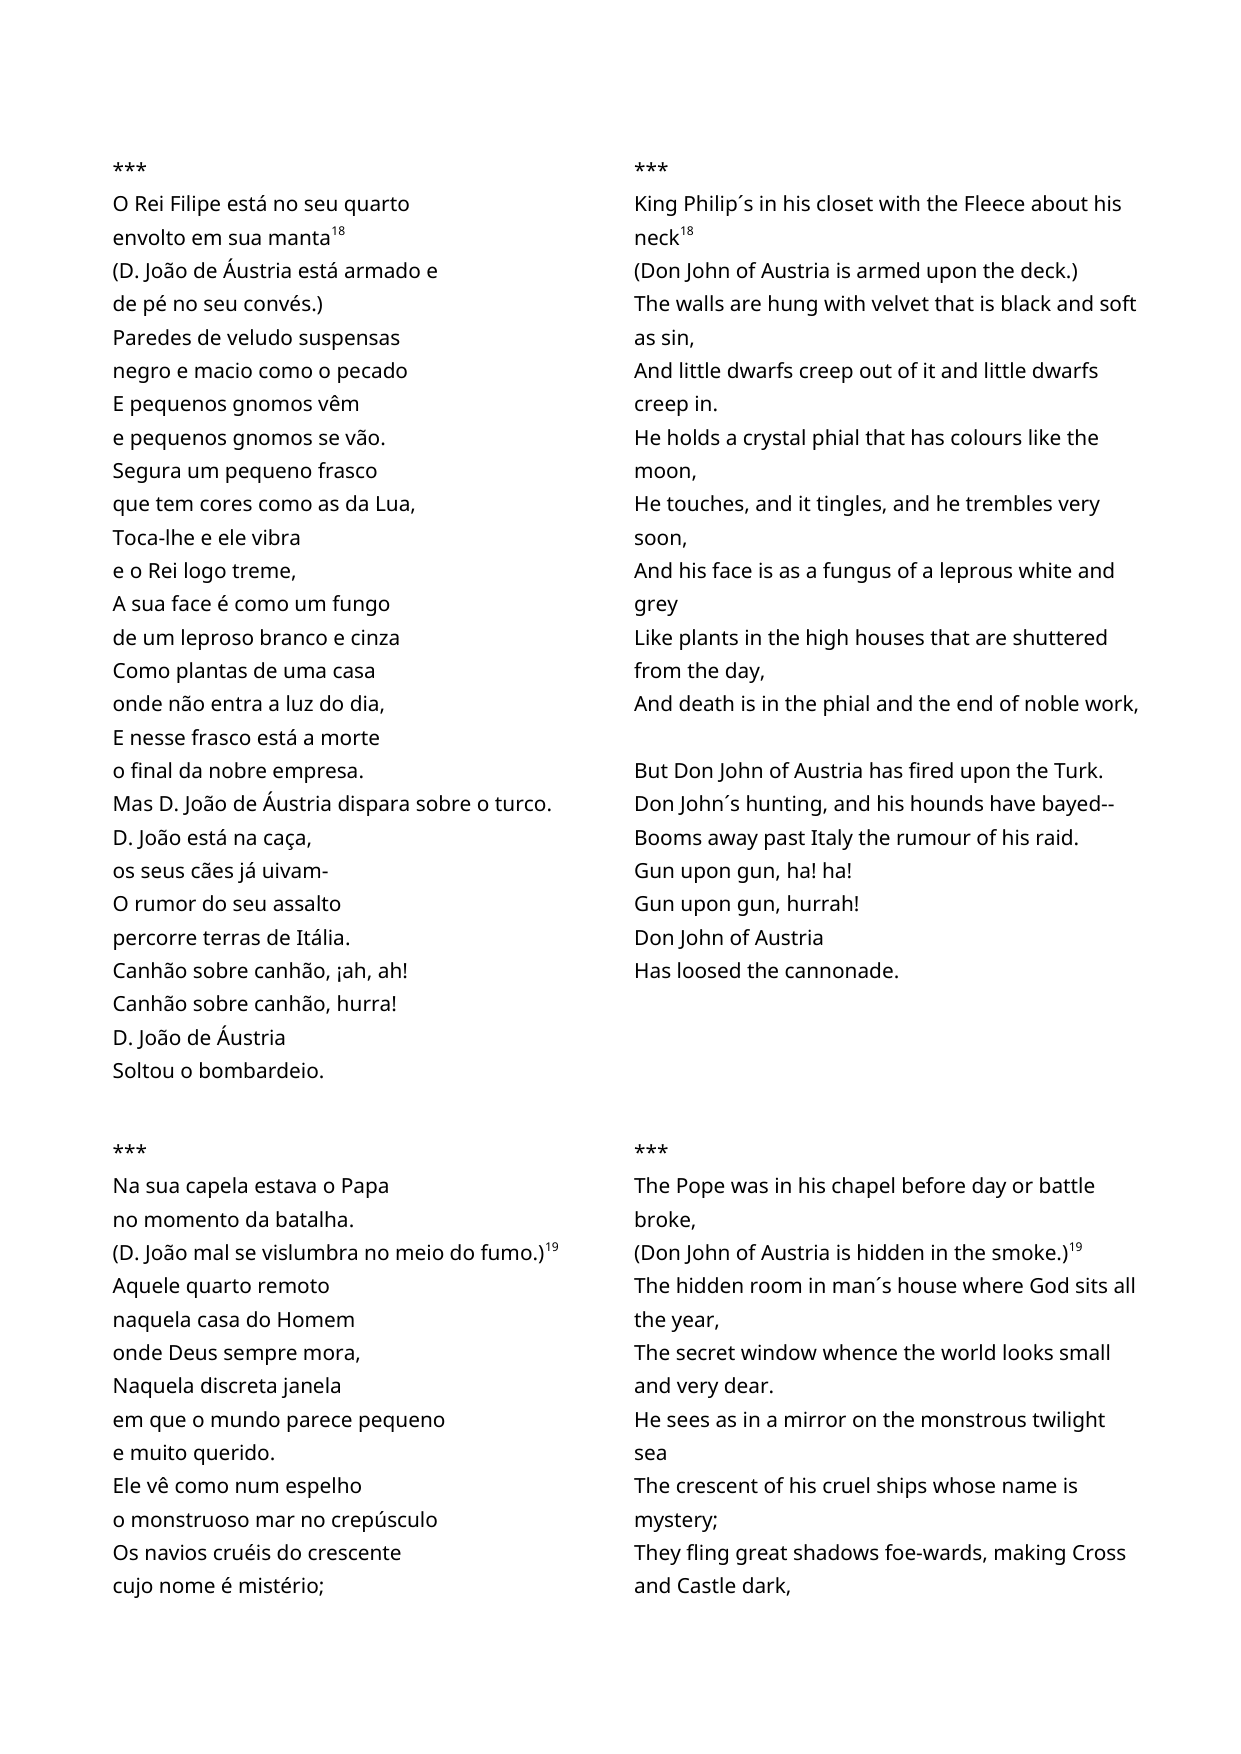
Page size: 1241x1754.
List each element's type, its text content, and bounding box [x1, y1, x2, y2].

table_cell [633, 1132, 1142, 1602]
table_cell *** O Rei Filipe está no seu quarto envolto em sua manta18 (D. João de Áustria está armado e de pé no seu convés.) Paredes de veludo suspensas negro e macio como o pecado E pequenos gnomos vêm e pequenos gnomos se vão. Segura um pequeno frasco que tem cores como as da Lua, Toca-lhe e ele vibra e o Rei logo treme, A sua face é como um fungo de um leproso branco e cinza Como plantas de uma casa onde não entra a luz do dia, E nesse frasco está a morte o final da nobre empresa. Mas D. João de Áustria dispara sobre o turco. D. João está na caça, os seus cães já uivam- O rumor do seu assalto percorre terras de Itália. Canhão sobre canhão, ¡ah, ah! Canhão sobre canhão, hurra! D. João de Áustria Soltou o bombardeio. [111, 150, 632, 1132]
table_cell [111, 1132, 632, 1602]
table_cell *** King Philip´s in his closet with the Fleece about his neck18 (Don John of Austria is armed upon the deck.) The walls are hung with velvet that is black and soft as sin, And little dwarfs creep out of it and little dwarfs creep in. He holds a crystal phial that has colours like the moon, He touches, and it tingles, and he trembles very soon, And his face is as a fungus of a leprous white and grey Like plants in the high houses that are shuttered from the day, And death is in the phial and the end of noble work, But Don John of Austria has fired upon the Turk. Don John´s hunting, and his hounds have bayed-- Booms away past Italy the rumour of his raid. Gun upon gun, ha! ha! Gun upon gun, hurrah! Don John of Austria Has loosed the cannonade. [633, 150, 1142, 1132]
